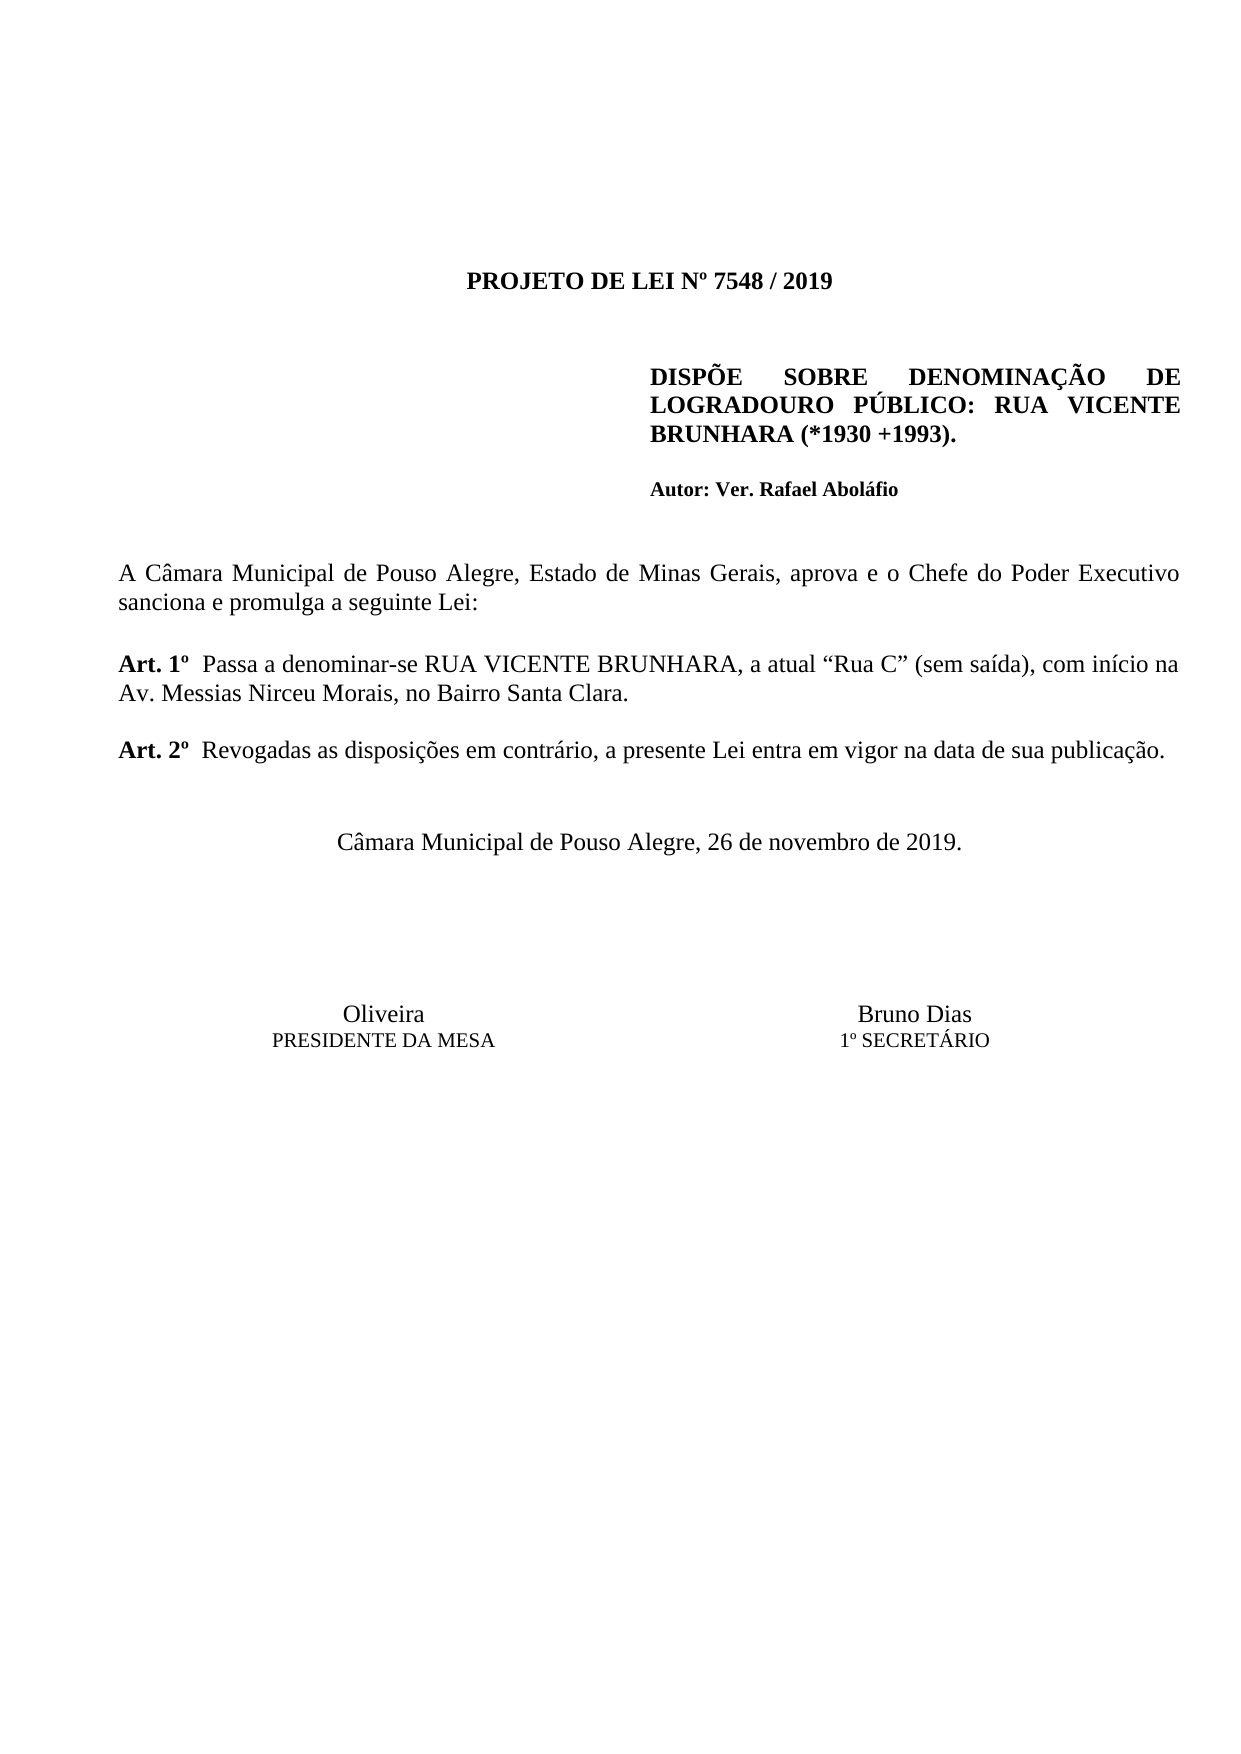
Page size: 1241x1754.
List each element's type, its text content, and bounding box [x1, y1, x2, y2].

text Art. 2º Revogadas as disposições em contrário, a presente Lei entra em vigor na data de sua publicação. [118, 707, 1181, 764]
text A Câmara Municipal de Pouso Alegre, Estado de Minas Gerais, aprova e o Chefe do Poder Executivo sanciona e promulga a seguinte Lei: [118, 558, 1181, 616]
table_header Bruno Dias [649, 999, 1180, 1028]
table_cell PRESIDENTE DA MESA [118, 1028, 649, 1052]
text Autor: Ver. Rafael Aboláfio [650, 477, 1181, 501]
table_cell 1º SECRETÁRIO [649, 1028, 1180, 1052]
text Câmara Municipal de Pouso Alegre, 26 de novembro de 2019. [118, 827, 1181, 855]
text PROJETO DE LEI Nº 7548 / 2019 [118, 266, 1181, 294]
text Art. 1º Passa a denominar-se RUA VICENTE BRUNHARA, a atual “Rua C” (sem saída), com início na Av. Messias Nirceu Morais, no Bairro Santa Clara. [118, 649, 1181, 707]
text DISPÕE SOBRE DENOMINAÇÃO DE LOGRADOURO PÚBLICO: RUA VICENTE BRUNHARA (*1930 +1993). [650, 362, 1181, 448]
table_header Oliveira [118, 999, 649, 1028]
